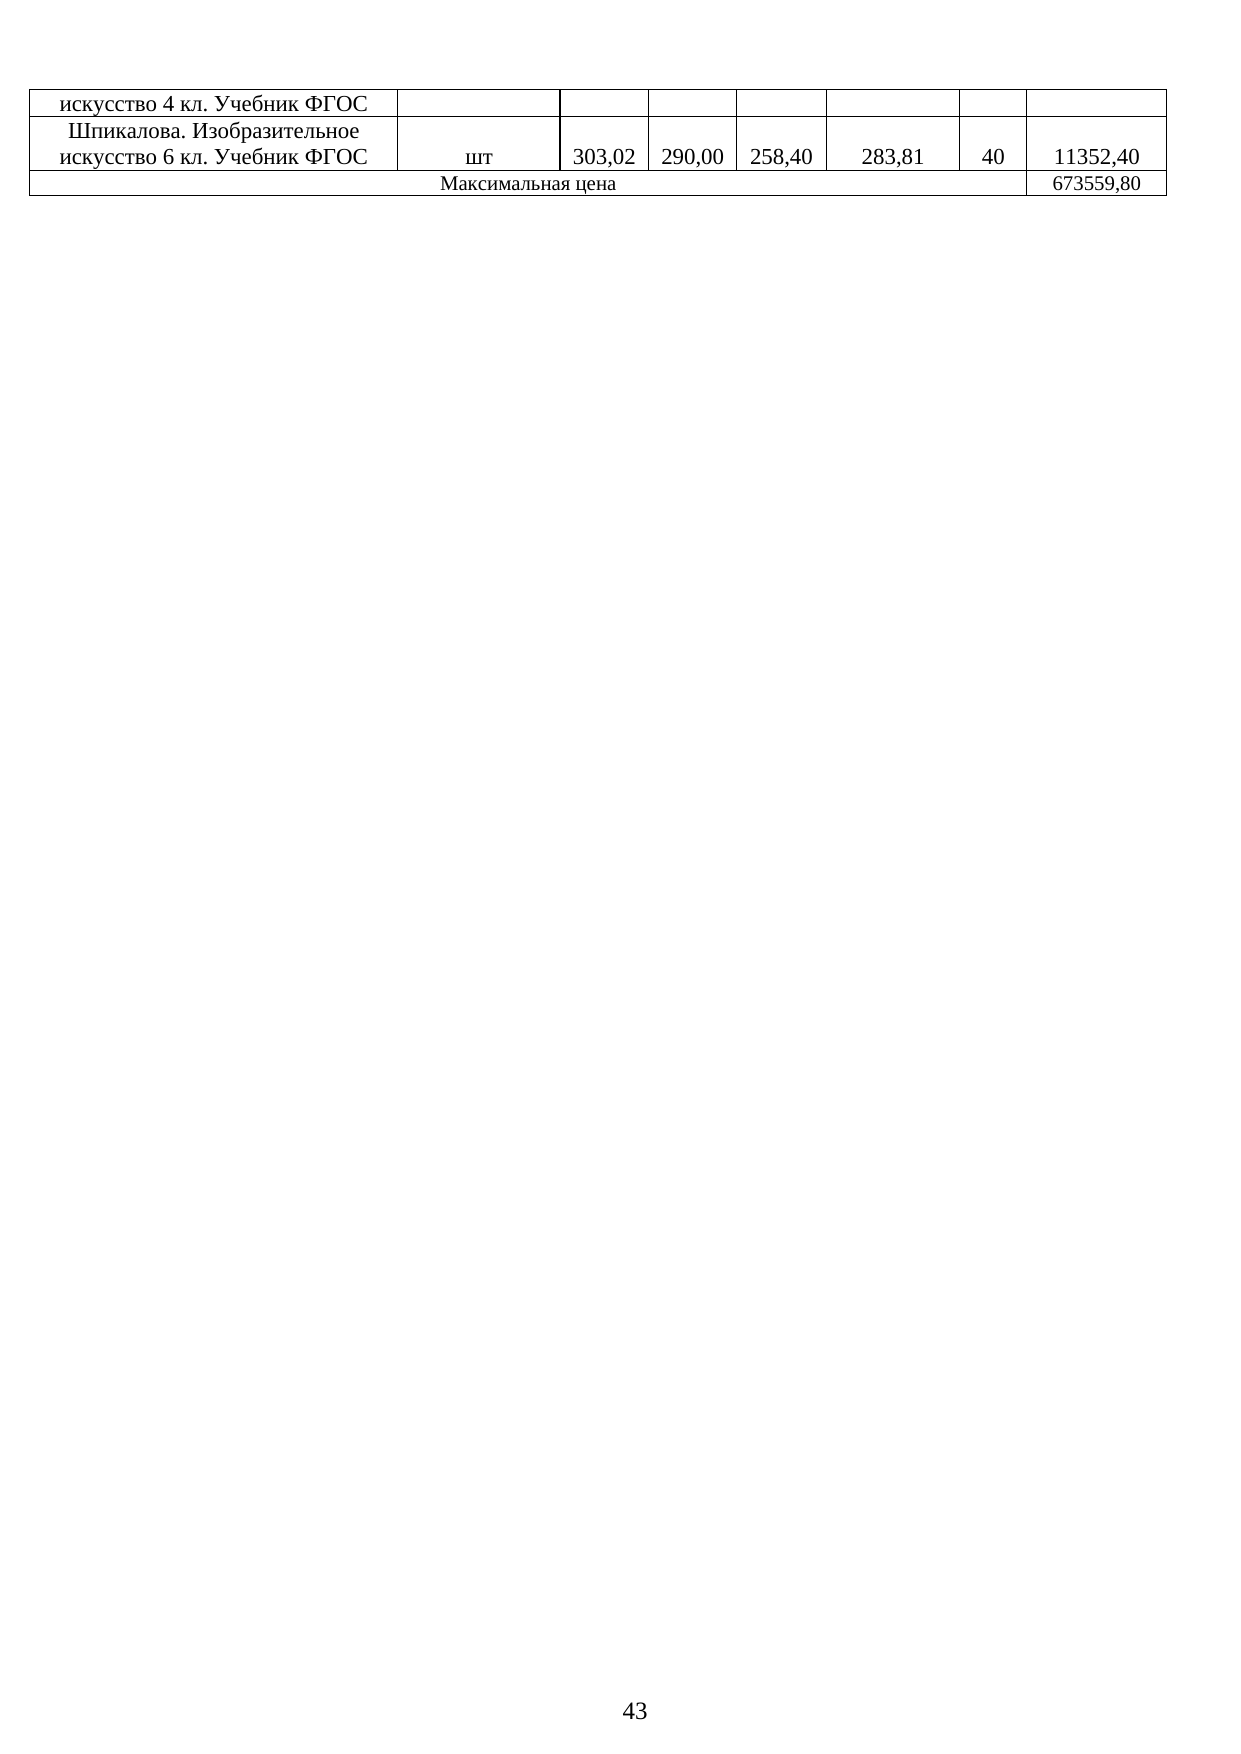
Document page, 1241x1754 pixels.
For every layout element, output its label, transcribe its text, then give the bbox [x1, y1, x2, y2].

table_cell 40 [960, 117, 1026, 170]
table_cell 225,65 [561, 90, 648, 116]
table_cell 8450,00 [1027, 90, 1166, 116]
table_cell Шпикалова. Изобразительное искусство 6 кл. Учебник ФГОС [30, 117, 397, 170]
table_cell 192,10 [737, 90, 826, 116]
table_cell 283,81 [827, 117, 959, 170]
table_cell 11352,40 [1027, 117, 1166, 170]
table_cell 303,02 [561, 117, 648, 170]
table_cell 673559,80 [1027, 171, 1166, 195]
table_cell 258,40 [737, 117, 826, 170]
table_cell 211,25 [827, 90, 959, 116]
table_cell 290,00 [649, 117, 736, 170]
table_cell 216,00 [649, 90, 736, 116]
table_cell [30, 90, 397, 116]
table_cell 40 [960, 90, 1026, 116]
table_cell шт [398, 117, 559, 170]
table_cell Максимальная цена [30, 171, 1026, 195]
table_cell шт [398, 90, 559, 116]
